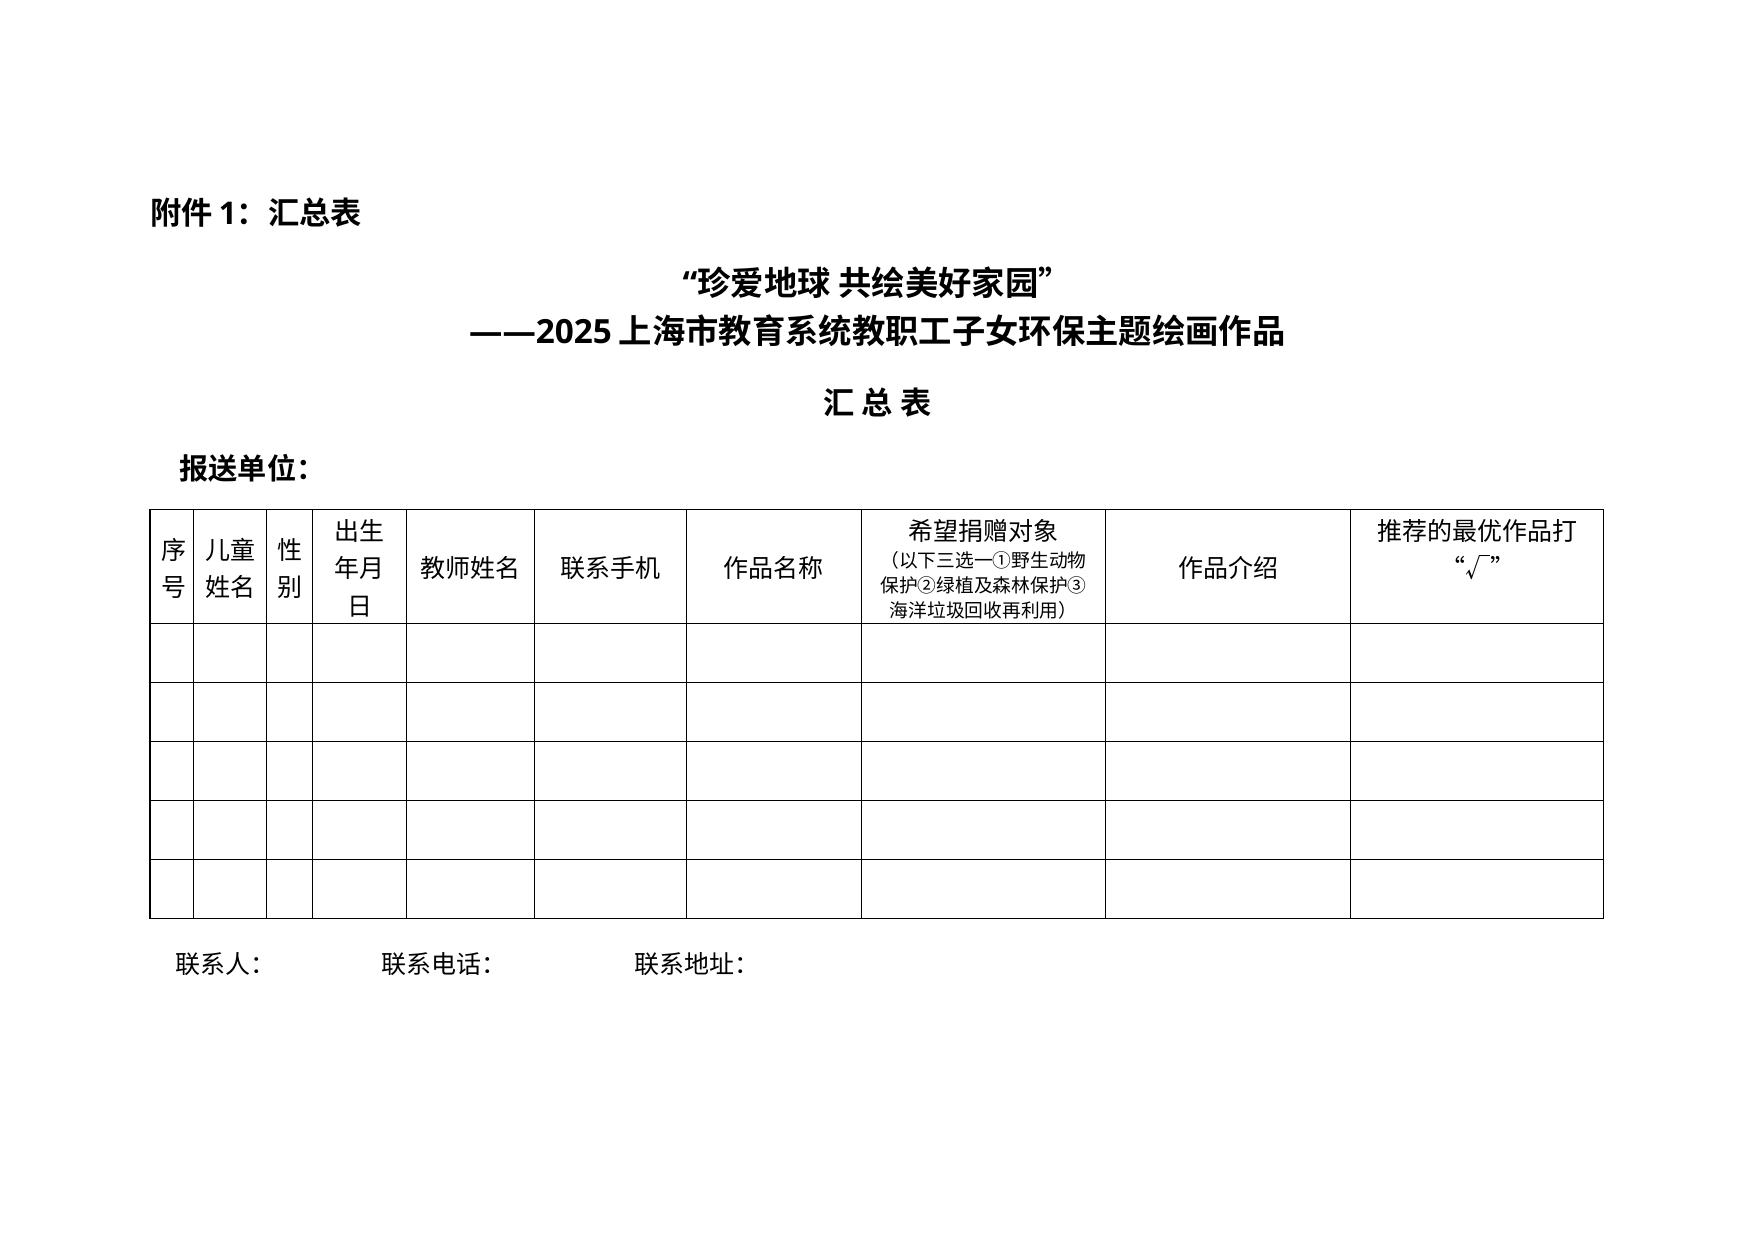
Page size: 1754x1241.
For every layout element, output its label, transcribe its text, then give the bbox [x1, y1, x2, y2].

table_cell [1106, 860, 1350, 918]
table_cell [151, 860, 193, 918]
table_header 性别 [267, 510, 312, 623]
table_cell [1351, 801, 1603, 859]
table_cell [267, 801, 312, 859]
table_cell [407, 742, 534, 800]
table_cell [313, 801, 406, 859]
table_cell [535, 860, 686, 918]
table_cell [862, 624, 1105, 682]
text 汇 总 表 [150, 378, 1604, 423]
table_cell [1351, 624, 1603, 682]
table_cell [687, 683, 861, 741]
table_cell [1351, 742, 1603, 800]
table_cell [862, 860, 1105, 918]
table_cell [862, 742, 1105, 800]
table_cell [267, 742, 312, 800]
table_cell [535, 683, 686, 741]
table_cell [862, 801, 1105, 859]
table_cell [535, 742, 686, 800]
text ——2025上海市教育系统教职工子女环保主题绘画作品 [150, 305, 1604, 353]
table_cell [313, 860, 406, 918]
table_cell [151, 801, 193, 859]
text “珍爱地球 共绘美好家园” [150, 256, 1604, 305]
table_cell [407, 683, 534, 741]
table_cell [407, 624, 534, 682]
table_cell [267, 624, 312, 682]
table_cell [1106, 683, 1350, 741]
table_cell [194, 860, 266, 918]
table_cell [687, 624, 861, 682]
table_cell [151, 624, 193, 682]
table_cell [687, 801, 861, 859]
table_cell [267, 860, 312, 918]
table_header 联系手机 [535, 510, 686, 623]
table_cell [194, 801, 266, 859]
table_cell [535, 624, 686, 682]
text 联系人： 联系电话： 联系地址： [150, 944, 1604, 981]
table_header 儿童姓名 [194, 510, 266, 623]
table_cell [407, 860, 534, 918]
table_cell [313, 683, 406, 741]
table_cell [267, 683, 312, 741]
table_header 序号 [151, 510, 193, 623]
table_cell [407, 801, 534, 859]
table_cell [535, 801, 686, 859]
table_cell [687, 860, 861, 918]
table_header 希望捐赠对象 （以下三选一①野生动物保护②绿植及森林保护③海洋垃圾回收再利用） [862, 510, 1105, 623]
table_cell [1351, 683, 1603, 741]
table_cell [194, 624, 266, 682]
table_header 推荐的最优作品打“√” [1351, 510, 1603, 623]
table_header 作品介绍 [1106, 510, 1350, 623]
table_header 作品名称 [687, 510, 861, 623]
text 报送单位： [150, 446, 1604, 488]
table_cell [687, 742, 861, 800]
text 附件1：汇总表 [150, 188, 1604, 233]
table_cell [194, 742, 266, 800]
table_header 出生年月日 [313, 510, 406, 623]
table_cell [1106, 624, 1350, 682]
table_cell [151, 683, 193, 741]
table_cell [1106, 801, 1350, 859]
table_cell [194, 683, 266, 741]
table_cell [313, 624, 406, 682]
table_cell [1351, 860, 1603, 918]
table_header 教师姓名 [407, 510, 534, 623]
table_cell [1106, 742, 1350, 800]
table_cell [151, 742, 193, 800]
table_cell [313, 742, 406, 800]
table_cell [862, 683, 1105, 741]
